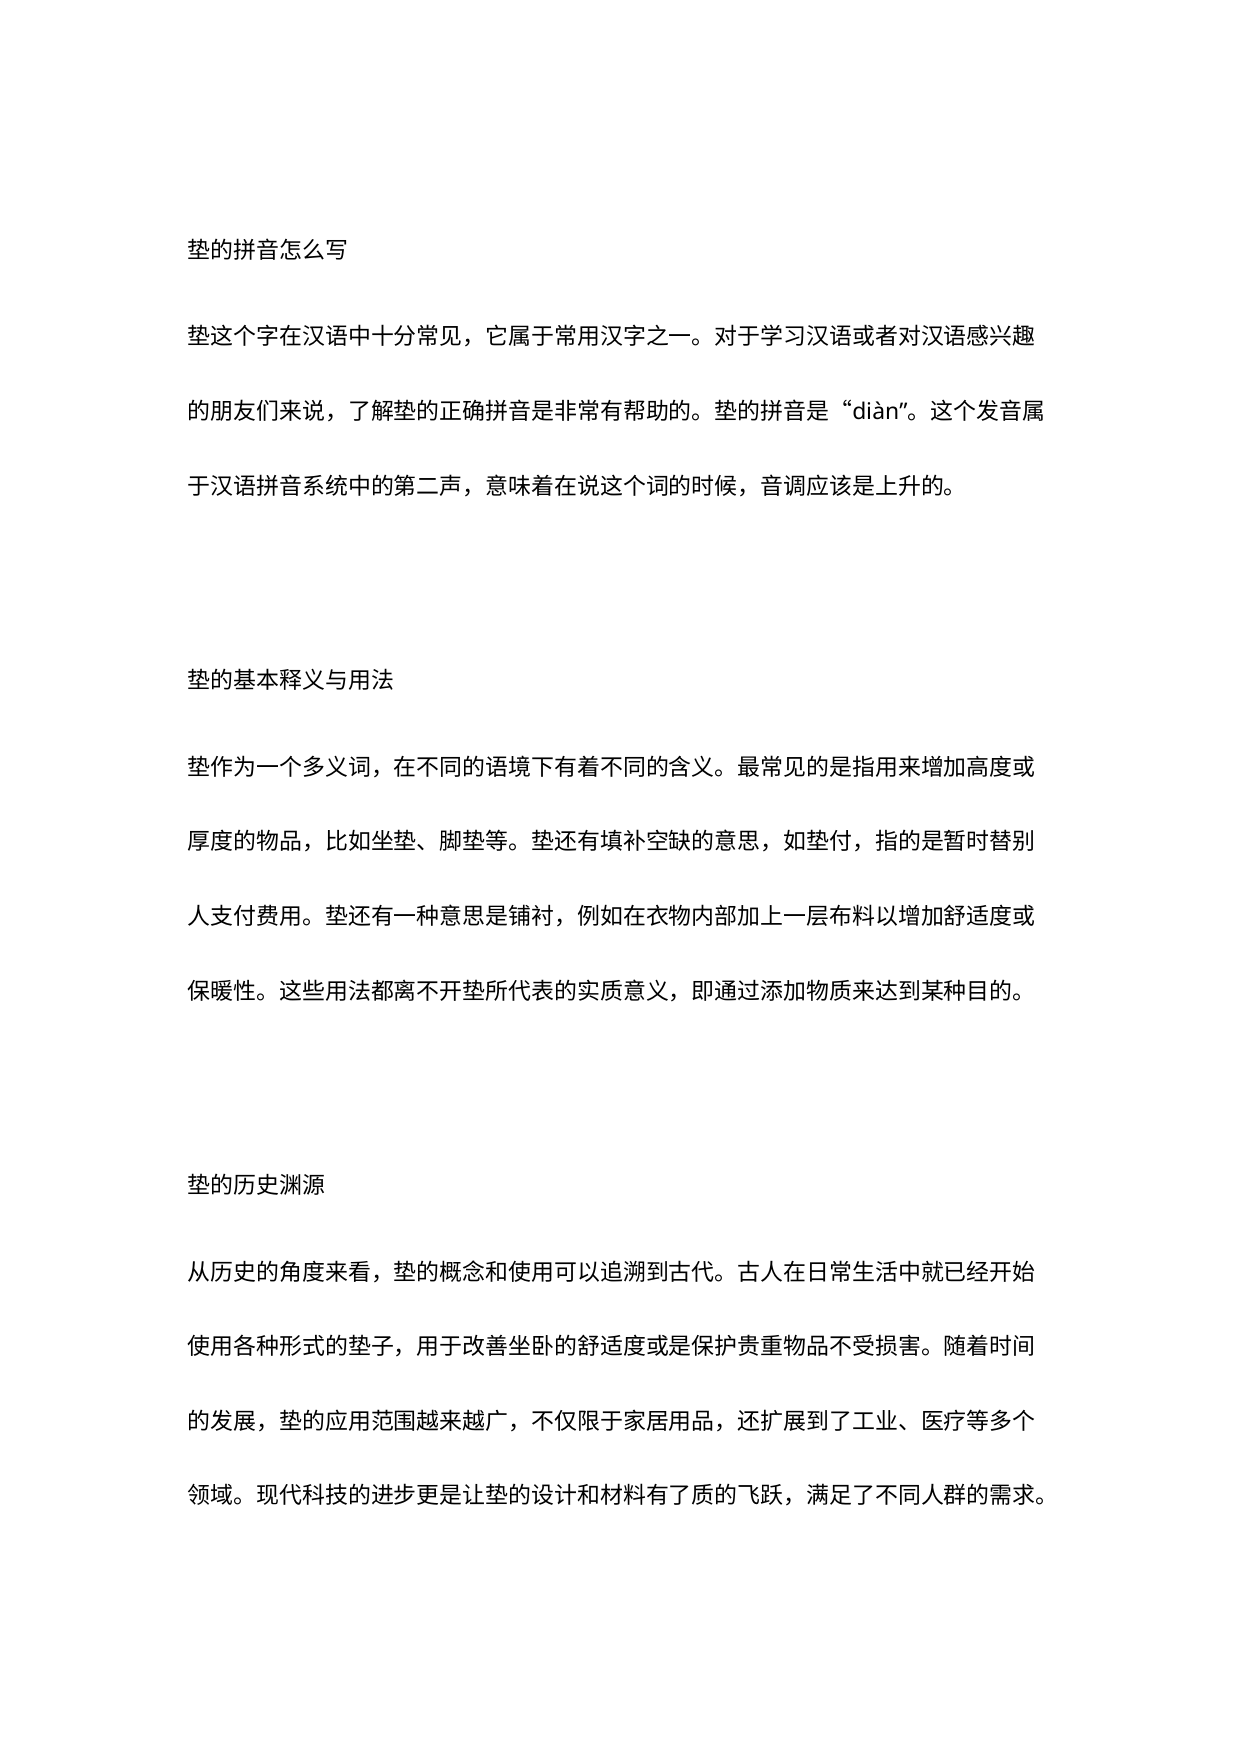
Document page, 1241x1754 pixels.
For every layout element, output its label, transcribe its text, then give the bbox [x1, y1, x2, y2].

text 垫这个字在汉语中十分常见，它属于常用汉字之一。对于学习汉语或者对汉语感兴趣的朋友们来说，了解垫的正确拼音是非常有帮助的。垫的拼音是“diàn”。这个发音属于汉语拼音系统中的第二声，意味着在说这个词的时候，音调应该是上升的。 [187, 302, 1053, 517]
text 垫的基本释义与用法 [187, 646, 1053, 711]
text 垫的历史渊源 [187, 1151, 1053, 1216]
text 垫的拼音怎么写 [187, 216, 1053, 281]
text 垫作为一个多义词，在不同的语境下有着不同的含义。最常见的是指用来增加高度或厚度的物品，比如坐垫、脚垫等。垫还有填补空缺的意思，如垫付，指的是暂时替别人支付费用。垫还有一种意思是铺衬，例如在衣物内部加上一层布料以增加舒适度或保暖性。这些用法都离不开垫所代表的实质意义，即通过添加物质来达到某种目的。 [187, 733, 1053, 1022]
text 从历史的角度来看，垫的概念和使用可以追溯到古代。古人在日常生活中就已经开始使用各种形式的垫子，用于改善坐卧的舒适度或是保护贵重物品不受损害。随着时间的发展，垫的应用范围越来越广，不仅限于家居用品，还扩展到了工业、医疗等多个领域。现代科技的进步更是让垫的设计和材料有了质的飞跃，满足了不同人群的需求。 [187, 1237, 1053, 1527]
